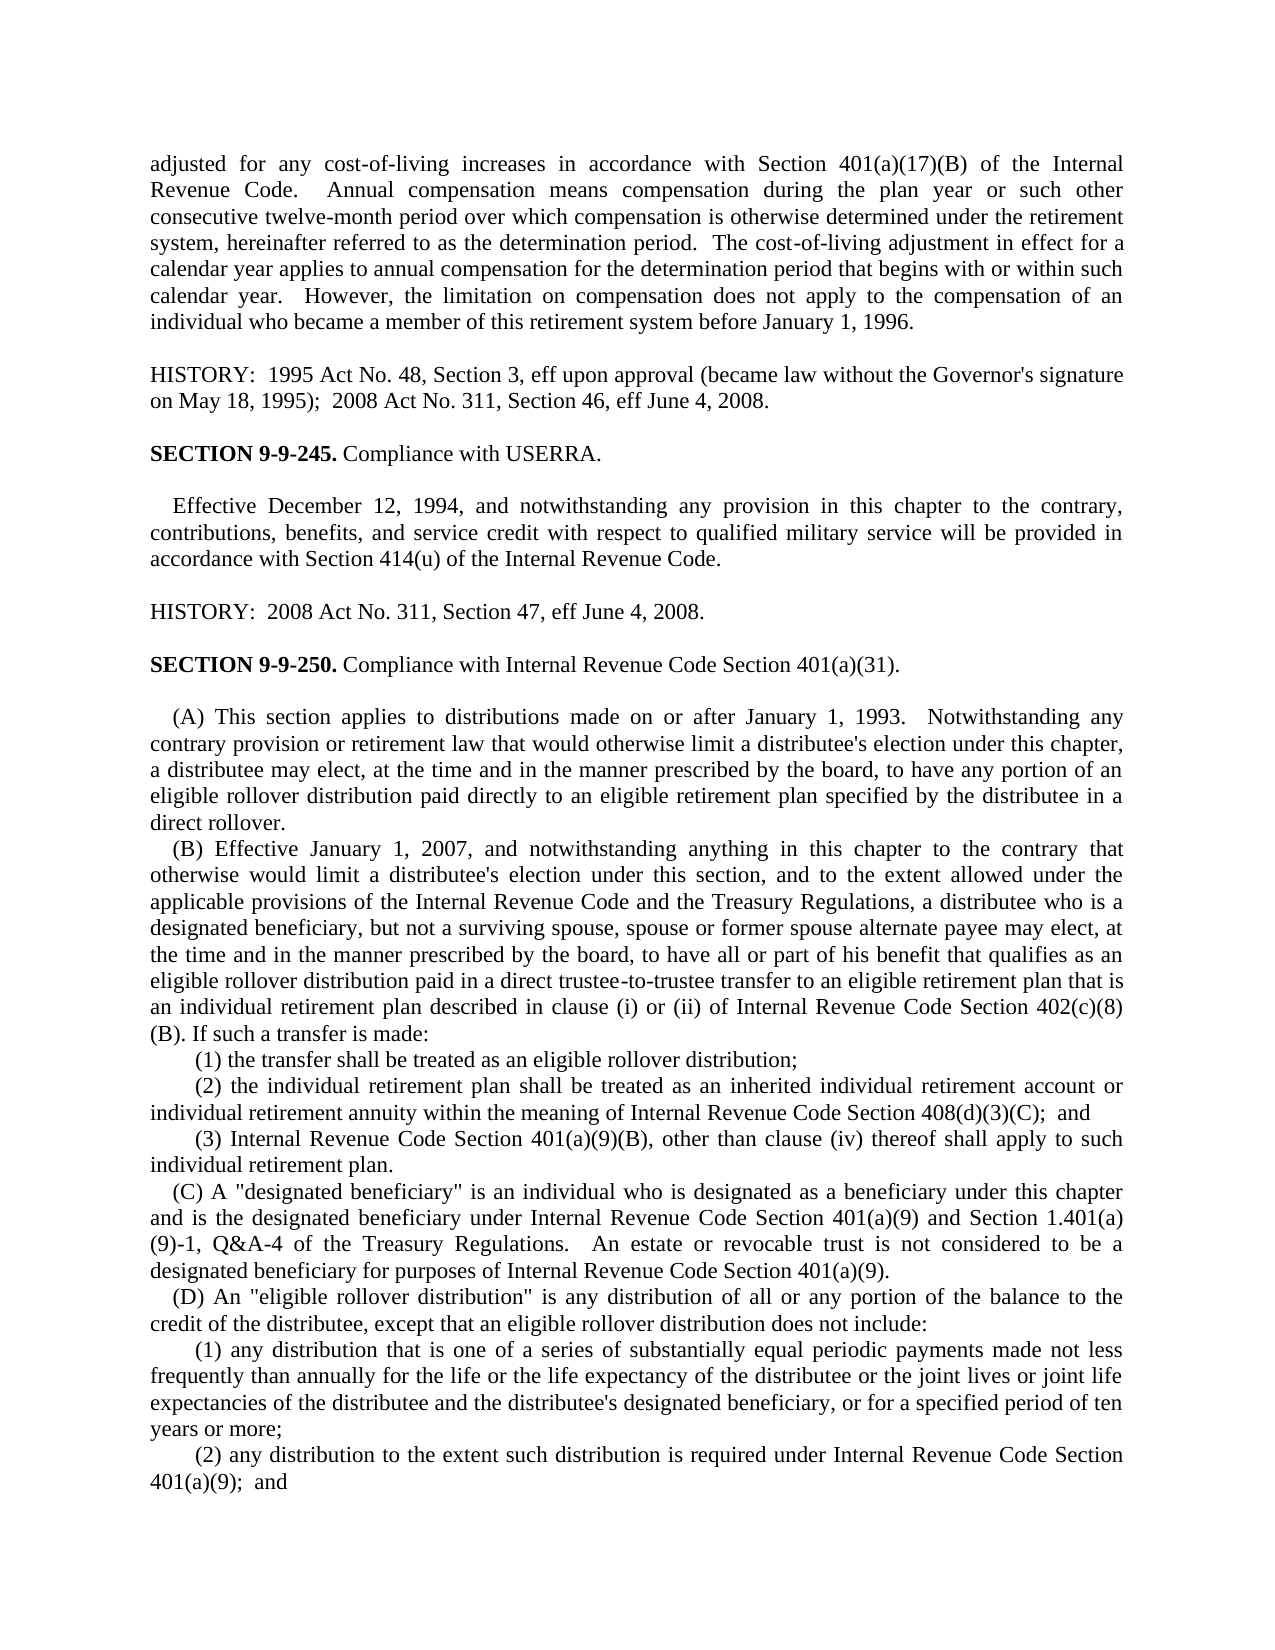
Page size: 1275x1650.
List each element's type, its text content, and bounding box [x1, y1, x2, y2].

text SECTION 9-9-250. Compliance with Internal Revenue Code Section 401(a)(31). [150, 651, 1125, 677]
text (C) A "designated beneficiary" is an individual who is designated as a beneficiary under this chapter and is the designated beneficiary under Internal Revenue Code Section 401(a)(9) and Section 1.401(a)(9)-1, Q&A-4 of the Treasury Regulations. An estate or revocable trust is not considered to be a designated beneficiary for purposes of Internal Revenue Code Section 401(a)(9). [150, 1178, 1125, 1283]
text (1) any distribution that is one of a series of substantially equal periodic payments made not less frequently than annually for the life or the life expectancy of the distributee or the joint lives or joint life expectancies of the distributee and the distributee's designated beneficiary, or for a specified period of ten years or more; [150, 1336, 1125, 1441]
text (3) Internal Revenue Code Section 401(a)(9)(B), other than clause (iv) thereof shall apply to such individual retirement plan. [150, 1125, 1125, 1178]
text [150, 150, 1125, 334]
text (2) the individual retirement plan shall be treated as an inherited individual retirement account or individual retirement annuity within the meaning of Internal Revenue Code Section 408(d)(3)(C); and [150, 1072, 1125, 1125]
text HISTORY: 1995 Act No. 48, Section 3, eff upon approval (became law without the Governor's signature on May 18, 1995); 2008 Act No. 311, Section 46, eff June 4, 2008. [150, 361, 1125, 413]
text (B) Effective January 1, 2007, and notwithstanding anything in this chapter to the contrary that otherwise would limit a distributee's election under this section, and to the extent allowed under the applicable provisions of the Internal Revenue Code and the Treasury Regulations, a distributee who is a designated beneficiary, but not a surviving spouse, spouse or former spouse alternate payee may elect, at the time and in the manner prescribed by the board, to have all or part of his benefit that qualifies as an eligible rollover distribution paid in a direct trustee-to-trustee transfer to an eligible retirement plan that is an individual retirement plan described in clause (i) or (ii) of Internal Revenue Code Section 402(c)(8)(B). If such a transfer is made: [150, 835, 1125, 1046]
text (A) This section applies to distributions made on or after January 1, 1993. Notwithstanding any contrary provision or retirement law that would otherwise limit a distributee's election under this chapter, a distributee may elect, at the time and in the manner prescribed by the board, to have any portion of an eligible rollover distribution paid directly to an eligible retirement plan specified by the distributee in a direct rollover. [150, 703, 1125, 835]
text Effective December 12, 1994, and notwithstanding any provision in this chapter to the contrary, contributions, benefits, and service credit with respect to qualified military service will be provided in accordance with Section 414(u) of the Internal Revenue Code. [150, 493, 1125, 572]
text (1) the transfer shall be treated as an eligible rollover distribution; [150, 1046, 1125, 1072]
text SECTION 9-9-245. Compliance with USERRA. [150, 440, 1125, 466]
text (D) An "eligible rollover distribution" is any distribution of all or any portion of the balance to the credit of the distributee, except that an eligible rollover distribution does not include: [150, 1283, 1125, 1336]
text (2) any distribution to the extent such distribution is required under Internal Revenue Code Section 401(a)(9); and [150, 1441, 1125, 1494]
text HISTORY: 2008 Act No. 311, Section 47, eff June 4, 2008. [150, 598, 1125, 624]
